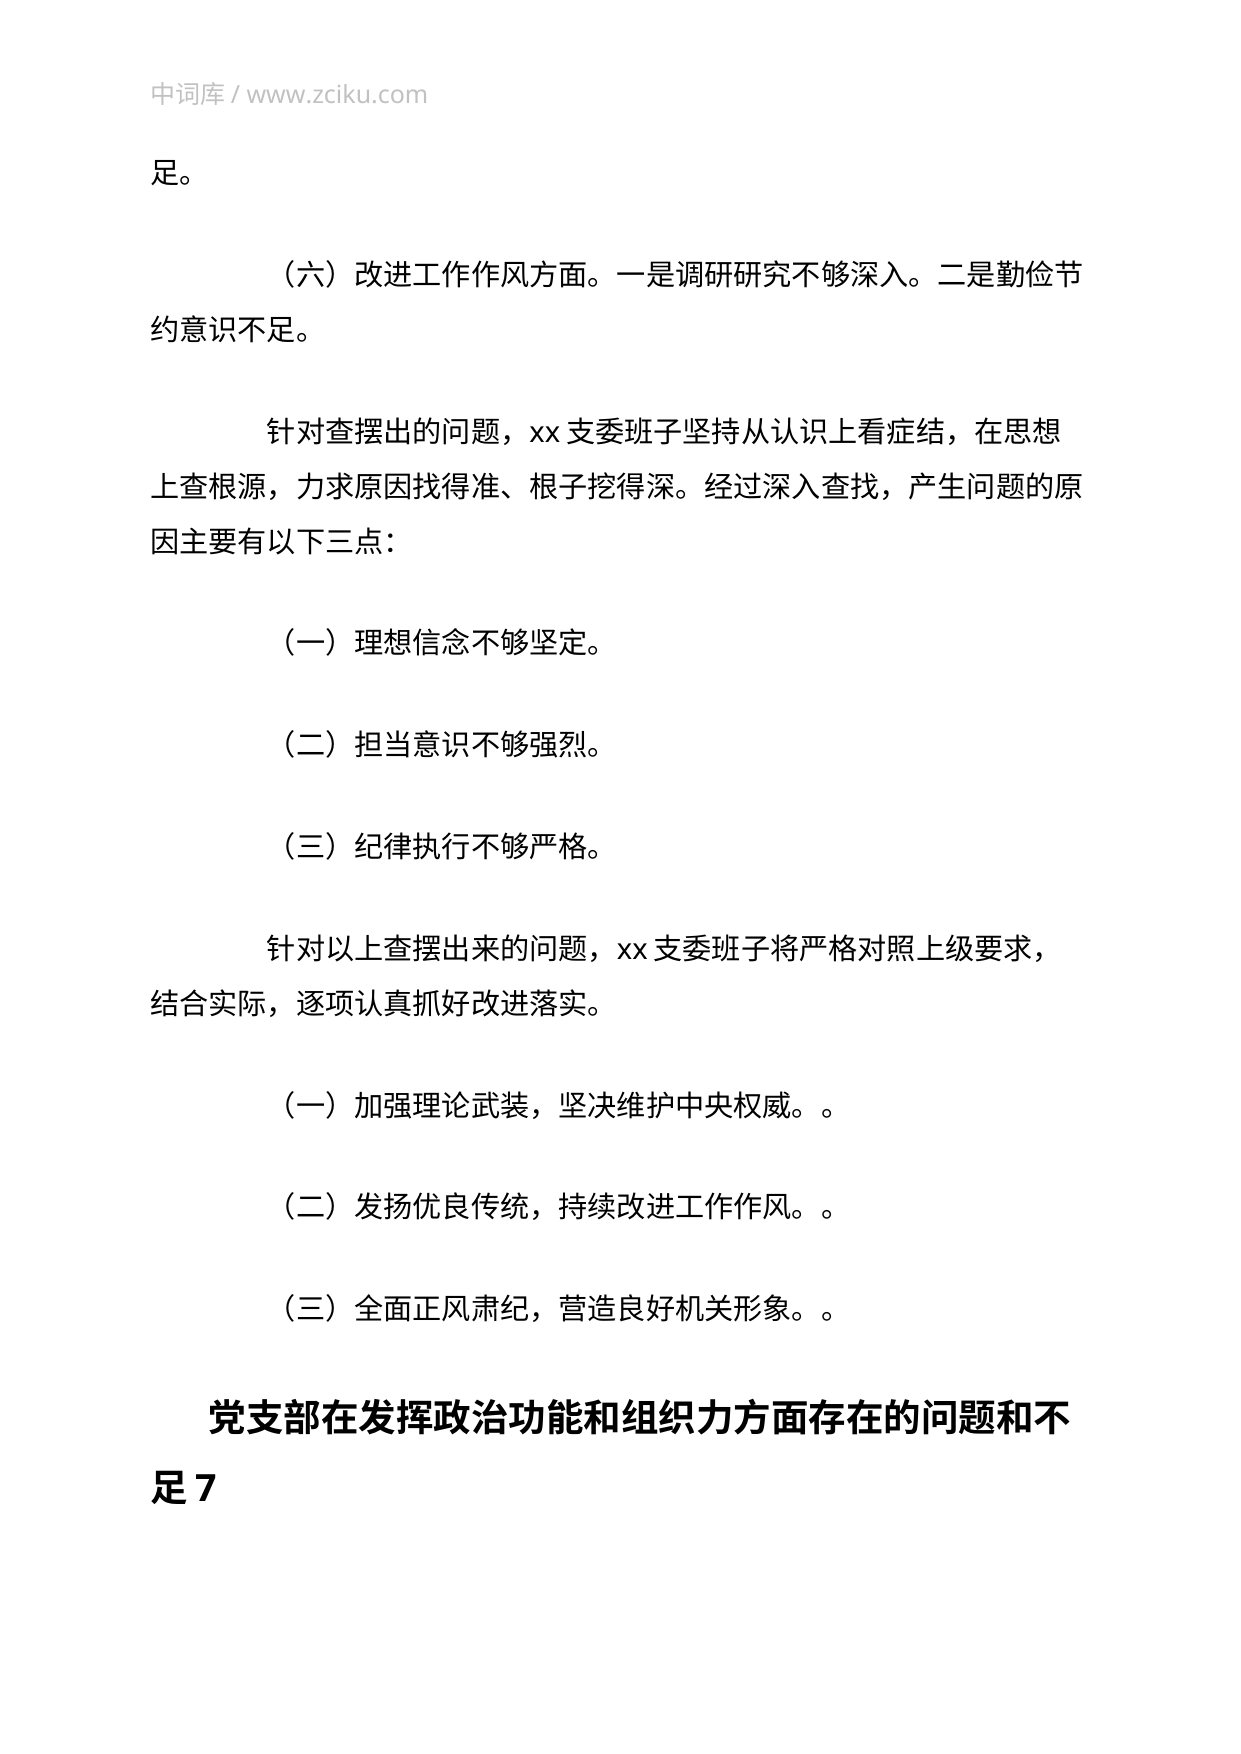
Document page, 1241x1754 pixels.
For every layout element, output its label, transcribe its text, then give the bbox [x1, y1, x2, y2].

text 针对查摆出的问题，xx支委班子坚持从认识上看症结，在思想上查根源，力求原因找得准、根子挖得深。经过深入查找，产生问题的原因主要有以下三点： [150, 408, 1090, 561]
text （二）发扬优良传统，持续改进工作作风。。 [150, 1184, 1090, 1226]
text （三）纪律执行不够严格。 [150, 824, 1090, 866]
text （二）担当意识不够强烈。 [150, 722, 1090, 764]
text （一）理想信念不够坚定。 [150, 620, 1090, 662]
text 党支部在发挥政治功能和组织力方面存在的问题和不足7 [150, 1387, 1090, 1512]
text （三）全面正风肃纪，营造良好机关形象。。 [150, 1286, 1090, 1328]
text （六）改进工作作风方面。一是调研研究不够深入。二是勤俭节约意识不足。 [150, 252, 1090, 349]
text （一）加强理论武装，坚决维护中央权威。。 [150, 1082, 1090, 1124]
text 针对以上查摆出来的问题，xx支委班子将严格对照上级要求，结合实际，逐项认真抓好改进落实。 [150, 925, 1090, 1023]
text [150, 150, 1090, 192]
